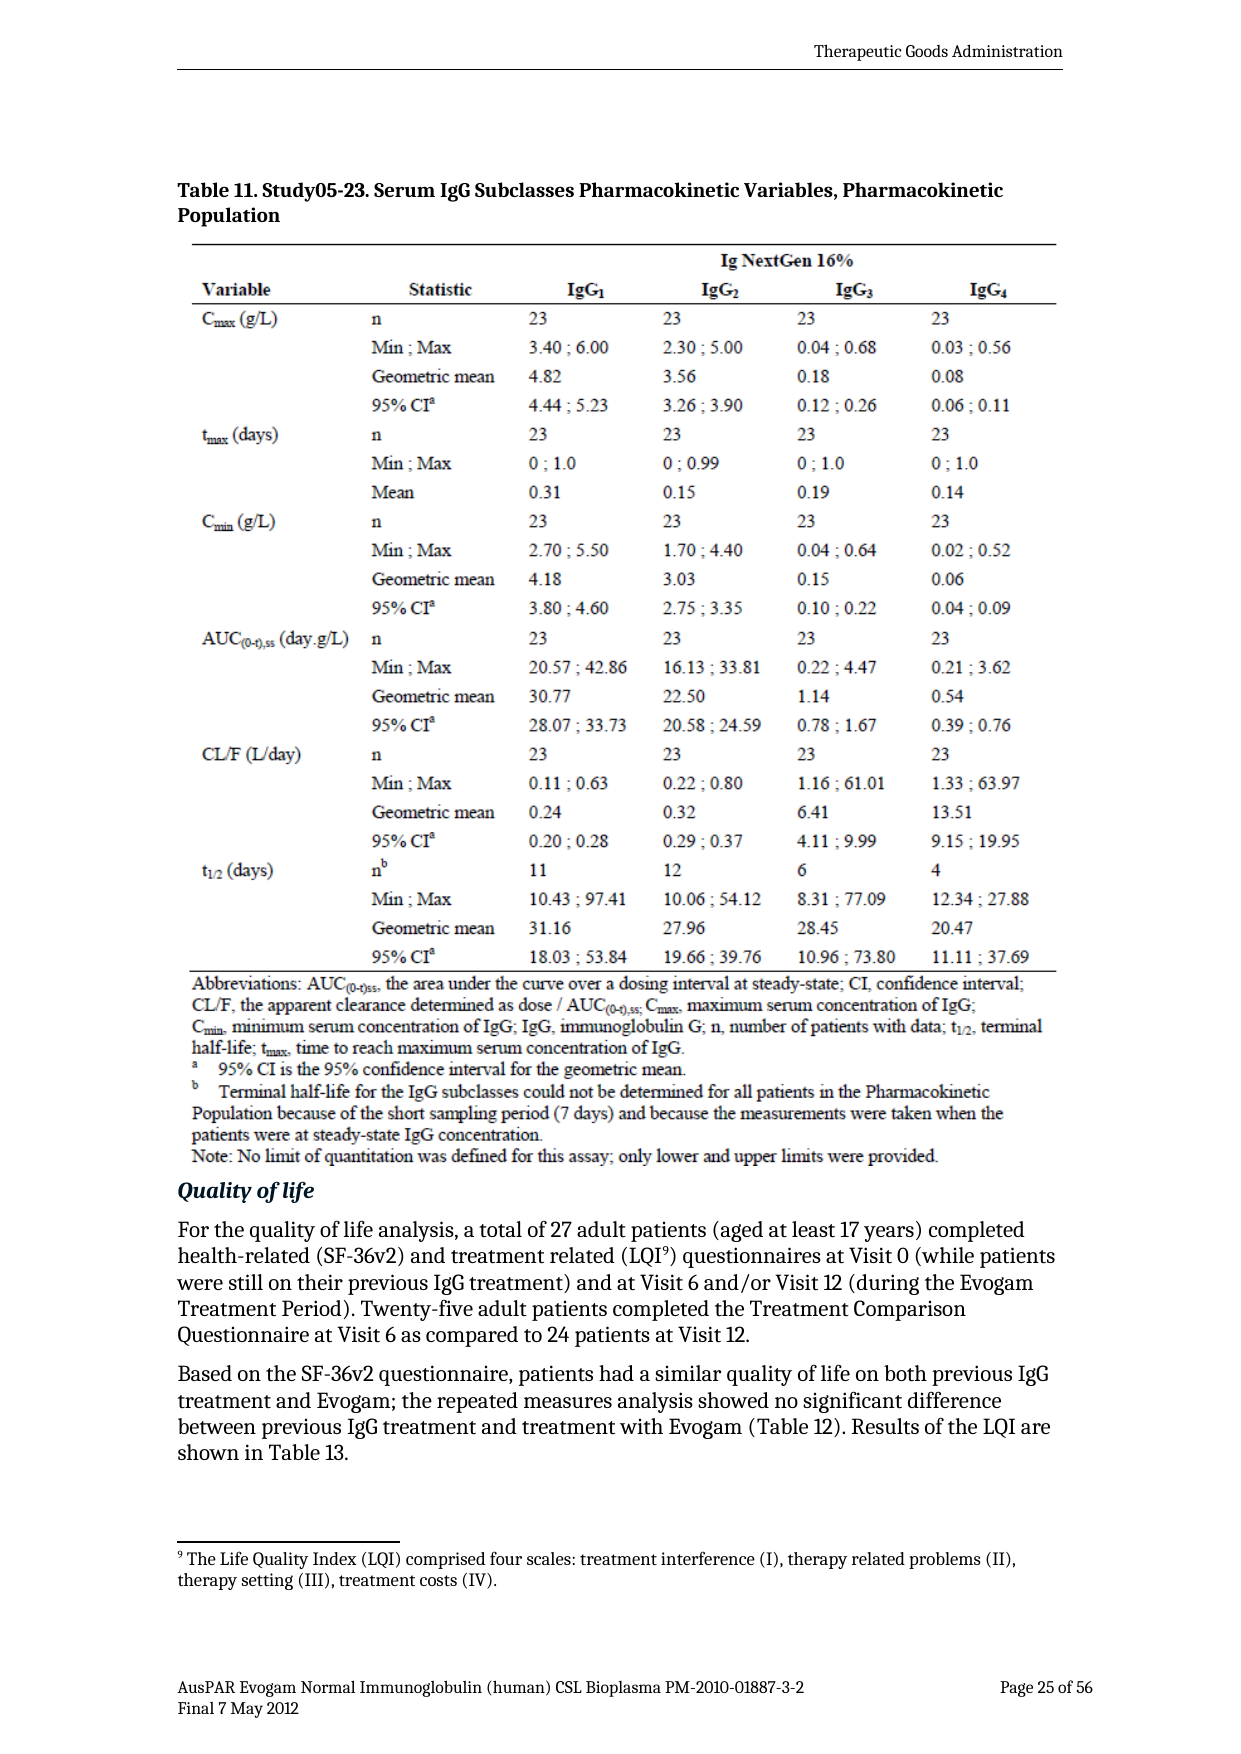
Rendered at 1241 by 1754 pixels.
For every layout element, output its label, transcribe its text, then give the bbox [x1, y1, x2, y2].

text For the quality of life analysis, a total of 27 adult patients (aged at least 17 years) completed health-related (SF-36v2) and treatment related (LQI) questionnaires at Visit 0 (while patients were still on their previous IgG treatment) and at Visit 6 and/or Visit 12 (during the Evogam Treatment Period). Twenty-five adult patients completed the Treatment Comparison Questionnaire at Visit 6 as compared to 24 patients at Visit 12. [177, 1217, 1063, 1348]
picture [177, 239, 1103, 1166]
text Based on the SF-36v2 questionnaire, patients had a similar quality of life on both previous IgG treatment and Evogam; the repeated measures analysis showed no significant difference between previous IgG treatment and treatment with Evogam (Table 12). Results of the LQI are shown in Table 13. [177, 1361, 1063, 1466]
subtitle Quality of life [177, 1178, 1063, 1204]
